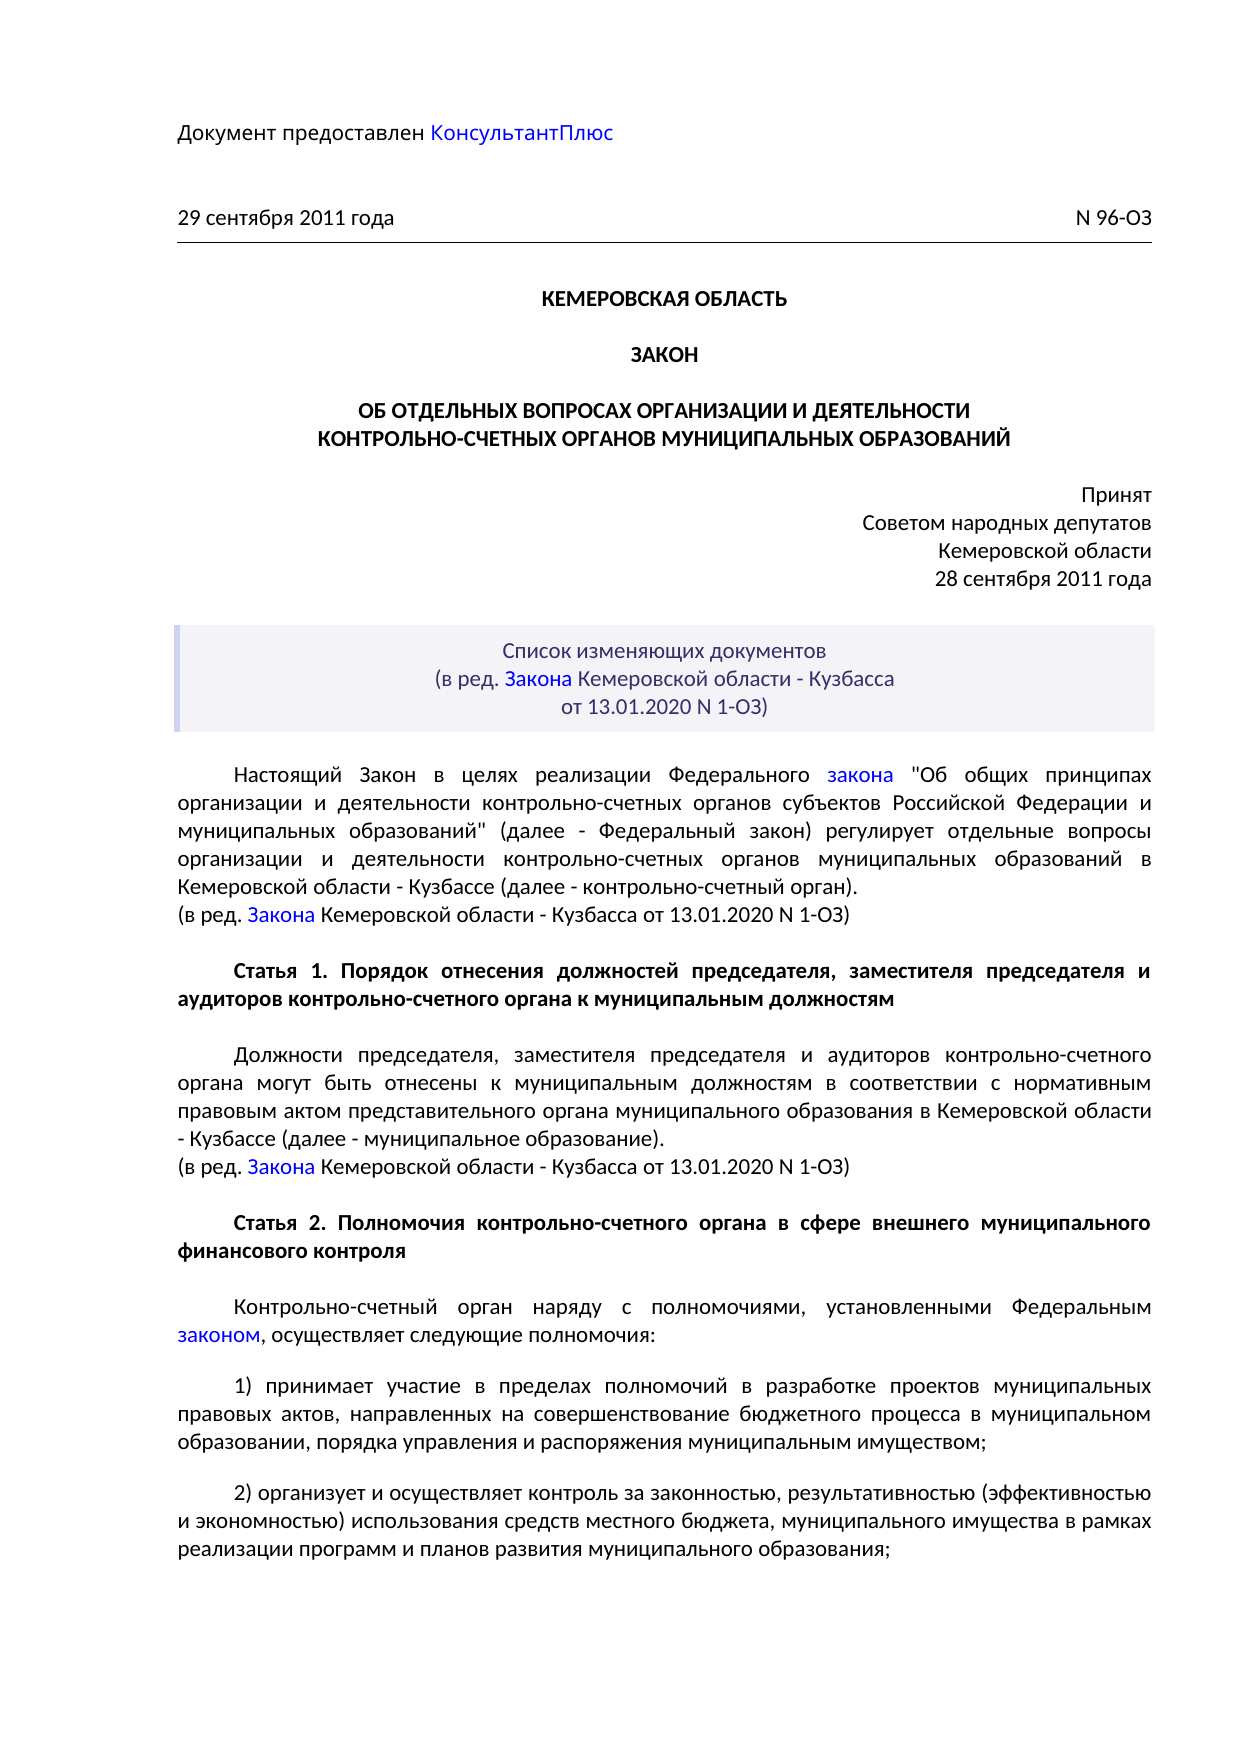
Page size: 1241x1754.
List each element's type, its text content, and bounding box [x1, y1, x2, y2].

text (в ред. Закона Кемеровской области - Кузбасса от 13.01.2020 N 1-ОЗ) [177, 1152, 1152, 1180]
text (в ред. Закона Кемеровской области - Кузбасса от 13.01.2020 N 1-ОЗ) [177, 900, 1152, 928]
text 1) принимает участие в пределах полномочий в разработке проектов муниципальных правовых актов, направленных на совершенствование бюджетного процесса в муниципальном образовании, порядка управления и распоряжения муниципальным имуществом; [177, 1371, 1152, 1456]
text Контрольно-счетный орган наряду с полномочиями, установленными Федеральным законом, осуществляет следующие полномочия: [177, 1292, 1152, 1348]
title КОНТРОЛЬНО-СЧЕТНЫХ ОРГАНОВ МУНИЦИПАЛЬНЫХ ОБРАЗОВАНИЙ [177, 424, 1152, 452]
text 28 сентября 2011 года [177, 564, 1152, 592]
text Должности председателя, заместителя председателя и аудиторов контрольно-счетного органа могут быть отнесены к муниципальным должностям в соответствии с нормативным правовым актом представительного органа муниципального образования в Кемеровской области - Кузбассе (далее - муниципальное образование). [177, 1040, 1152, 1152]
title Статья 2. Полномочия контрольно-счетного органа в сфере внешнего муниципального финансового контроля [177, 1208, 1152, 1264]
text 2) организует и осуществляет контроль за законностью, результативностью (эффективностью и экономностью) использования средств местного бюджета, муниципального имущества в рамках реализации программ и планов развития муниципального образования; [177, 1478, 1152, 1562]
title КЕМЕРОВСКАЯ ОБЛАСТЬ [177, 284, 1152, 312]
title Документ предоставлен КонсультантПлюс [177, 118, 1152, 175]
table_header 29 сентября 2011 года [177, 203, 664, 231]
title ОБ ОТДЕЛЬНЫХ ВОПРОСАХ ОРГАНИЗАЦИИ И ДЕЯТЕЛЬНОСТИ [177, 396, 1152, 424]
title ЗАКОН [177, 340, 1152, 368]
text Принят [177, 480, 1152, 508]
title Статья 1. Порядок отнесения должностей председателя, заместителя председателя и аудиторов контрольно-счетного органа к муниципальным должностям [177, 956, 1152, 1012]
text Настоящий Закон в целях реализации Федерального закона "Об общих принципах организации и деятельности контрольно-счетных органов субъектов Российской Федерации и муниципальных образований" (далее - Федеральный закон) регулирует отдельные вопросы организации и деятельности контрольно-счетных органов муниципальных образований в Кемеровской области - Кузбассе (далее - контрольно-счетный орган). [177, 760, 1152, 900]
text Советом народных депутатов [177, 508, 1152, 536]
table_header Список изменяющих документов (в ред. Закона Кемеровской области - Кузбасса от 13.01.2020 N 1-ОЗ) [180, 625, 1149, 732]
table_header N 96-ОЗ [664, 203, 1152, 231]
text Кемеровской области [177, 536, 1152, 564]
